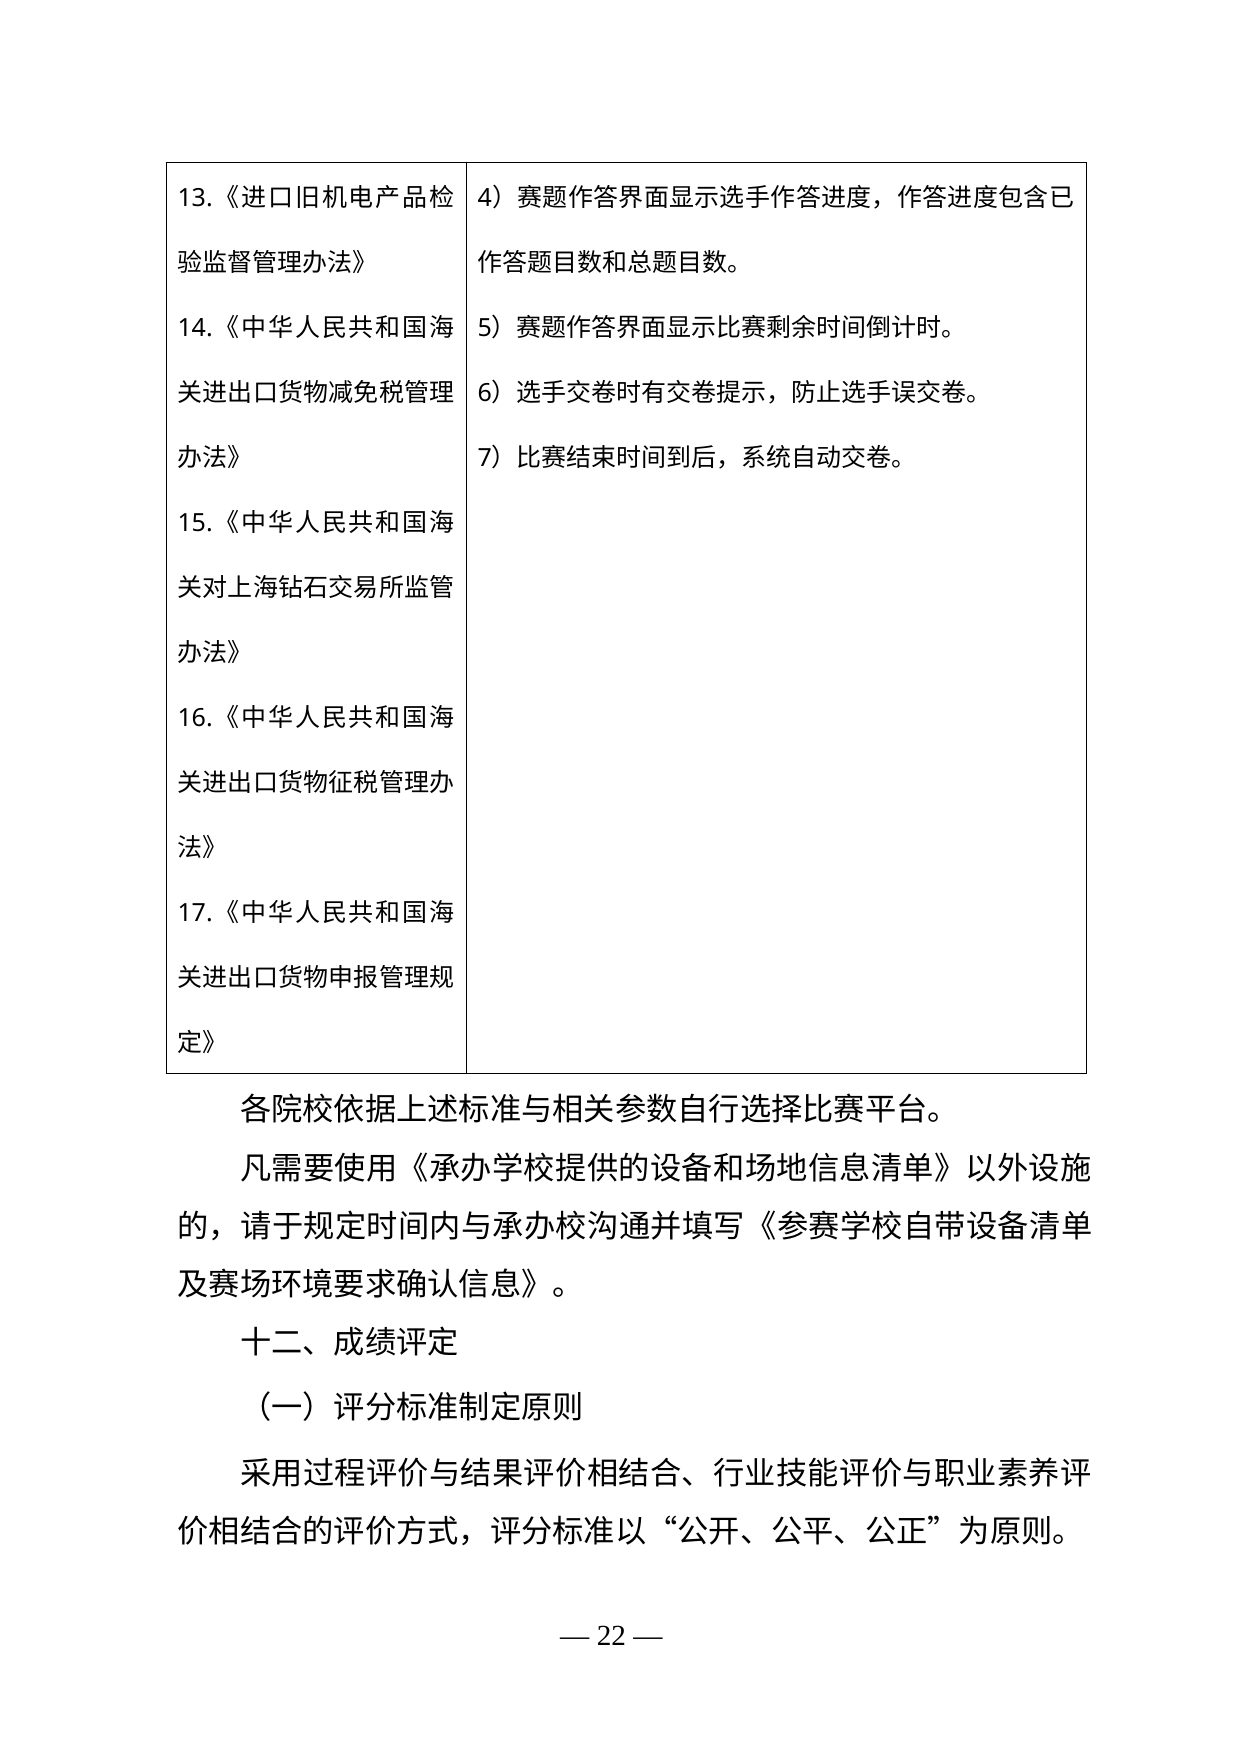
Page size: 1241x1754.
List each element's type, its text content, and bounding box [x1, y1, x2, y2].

text （一）评分标准制定原则 [177, 1372, 1093, 1437]
text 采用过程评价与结果评价相结合、行业技能评价与职业素养评价相结合的评价方式，评分标准以“公开、公平、公正”为原则。 [177, 1437, 1093, 1554]
text 各院校依据上述标准与相关参数自行选择比赛平台。 [177, 1074, 1093, 1132]
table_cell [467, 163, 1086, 1073]
text 凡需要使用《承办学校提供的设备和场地信息清单》以外设施的，请于规定时间内与承办校沟通并填写《参赛学校自带设备清单及赛场环境要求确认信息》。 [177, 1132, 1093, 1307]
text 十二、成绩评定 [177, 1307, 1093, 1372]
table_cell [167, 163, 466, 1073]
